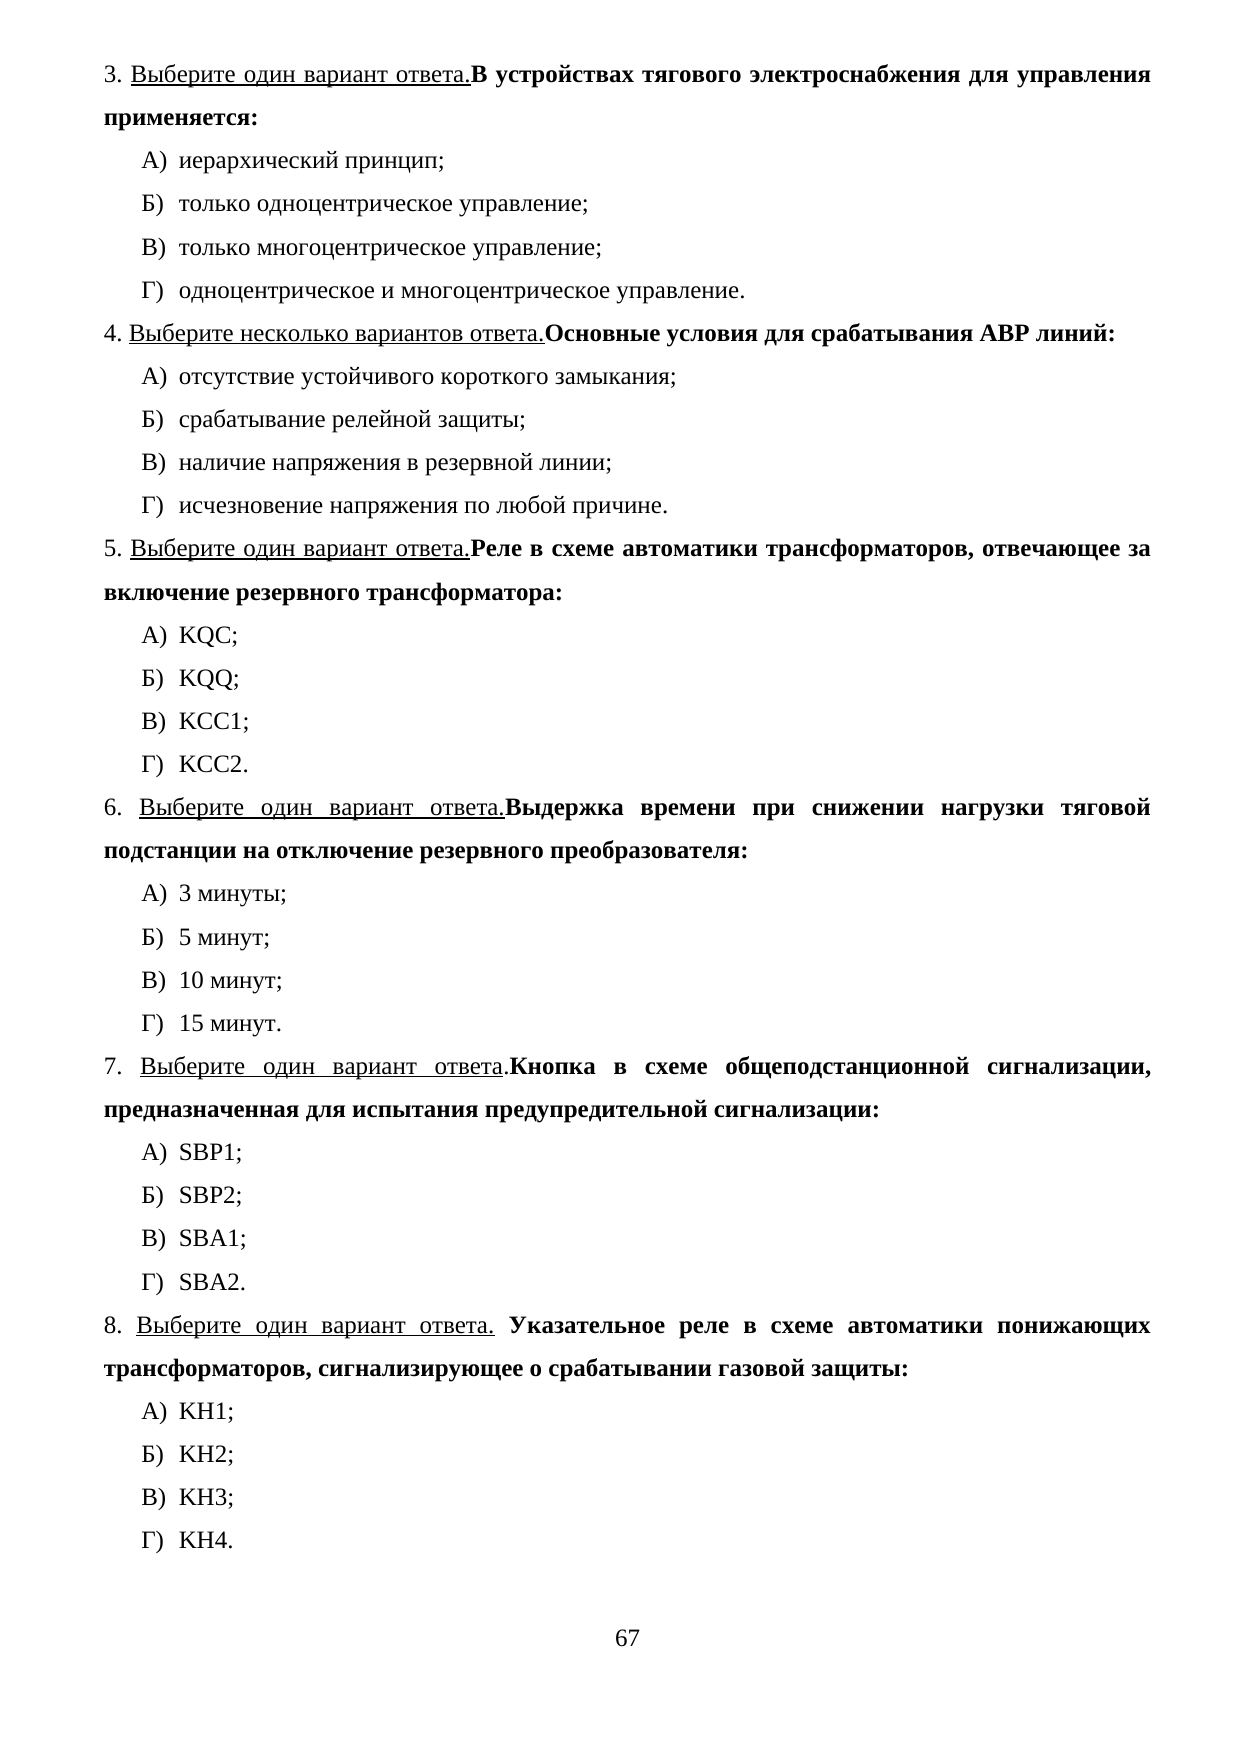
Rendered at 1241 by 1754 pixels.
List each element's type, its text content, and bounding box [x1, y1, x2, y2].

list срабатывание релейной защиты; [141, 404, 1152, 433]
list KQQ; [141, 663, 1152, 692]
list исчезновение напряжения по любой причине. [141, 490, 1152, 519]
list 5 минут; [141, 922, 1152, 950]
list отсутствие устойчивого короткого замыкания; [141, 361, 1152, 390]
list 6. Выберите один вариант ответа.Выдержка времени при снижении нагрузки тяговой подстанции на отключение резервного преобразователя: [103, 792, 1152, 864]
list KH2; [141, 1439, 1152, 1468]
list 8. Выберите один вариант ответа. Указательное реле в схеме автоматики понижающих трансформаторов, сигнализирующее о срабатывании газовой защиты: [103, 1310, 1152, 1382]
list одноцентрическое и многоцентрическое управление. [141, 275, 1152, 303]
list 3. Выберите один вариант ответа.В устройствах тягового электроснабжения для управления применяется: [103, 59, 1152, 131]
list SBP2; [141, 1180, 1152, 1209]
list KCC2. [141, 749, 1152, 778]
list 3 минуты; [141, 878, 1152, 907]
list 4. Выберите несколько вариантов ответа.Основные условия для срабатывания АВР линий: [103, 318, 1152, 347]
list 15 минут. [141, 1008, 1152, 1037]
list наличие напряжения в резервной линии; [141, 447, 1152, 476]
list KH4. [141, 1525, 1152, 1554]
list KQC; [141, 620, 1152, 648]
list только одноцентрическое управление; [141, 188, 1152, 217]
list KH1; [141, 1396, 1152, 1425]
list SBA2. [141, 1267, 1152, 1295]
list 5. Выберите один вариант ответа.Реле в схеме автоматики трансформаторов, отвечающее за включение резервного трансформатора: [103, 533, 1152, 605]
list SBA1; [141, 1223, 1152, 1252]
list KH3; [141, 1482, 1152, 1511]
list иерархический принцип; [141, 145, 1152, 174]
list SBP1; [141, 1137, 1152, 1166]
list KCC1; [141, 706, 1152, 735]
list 10 минут; [141, 965, 1152, 993]
list 7. Выберите один вариант ответа.Кнопка в схеме общеподстанционной сигнализации, предназначенная для испытания предупредительной сигнализации: [103, 1051, 1152, 1123]
list только многоцентрическое управление; [141, 232, 1152, 260]
